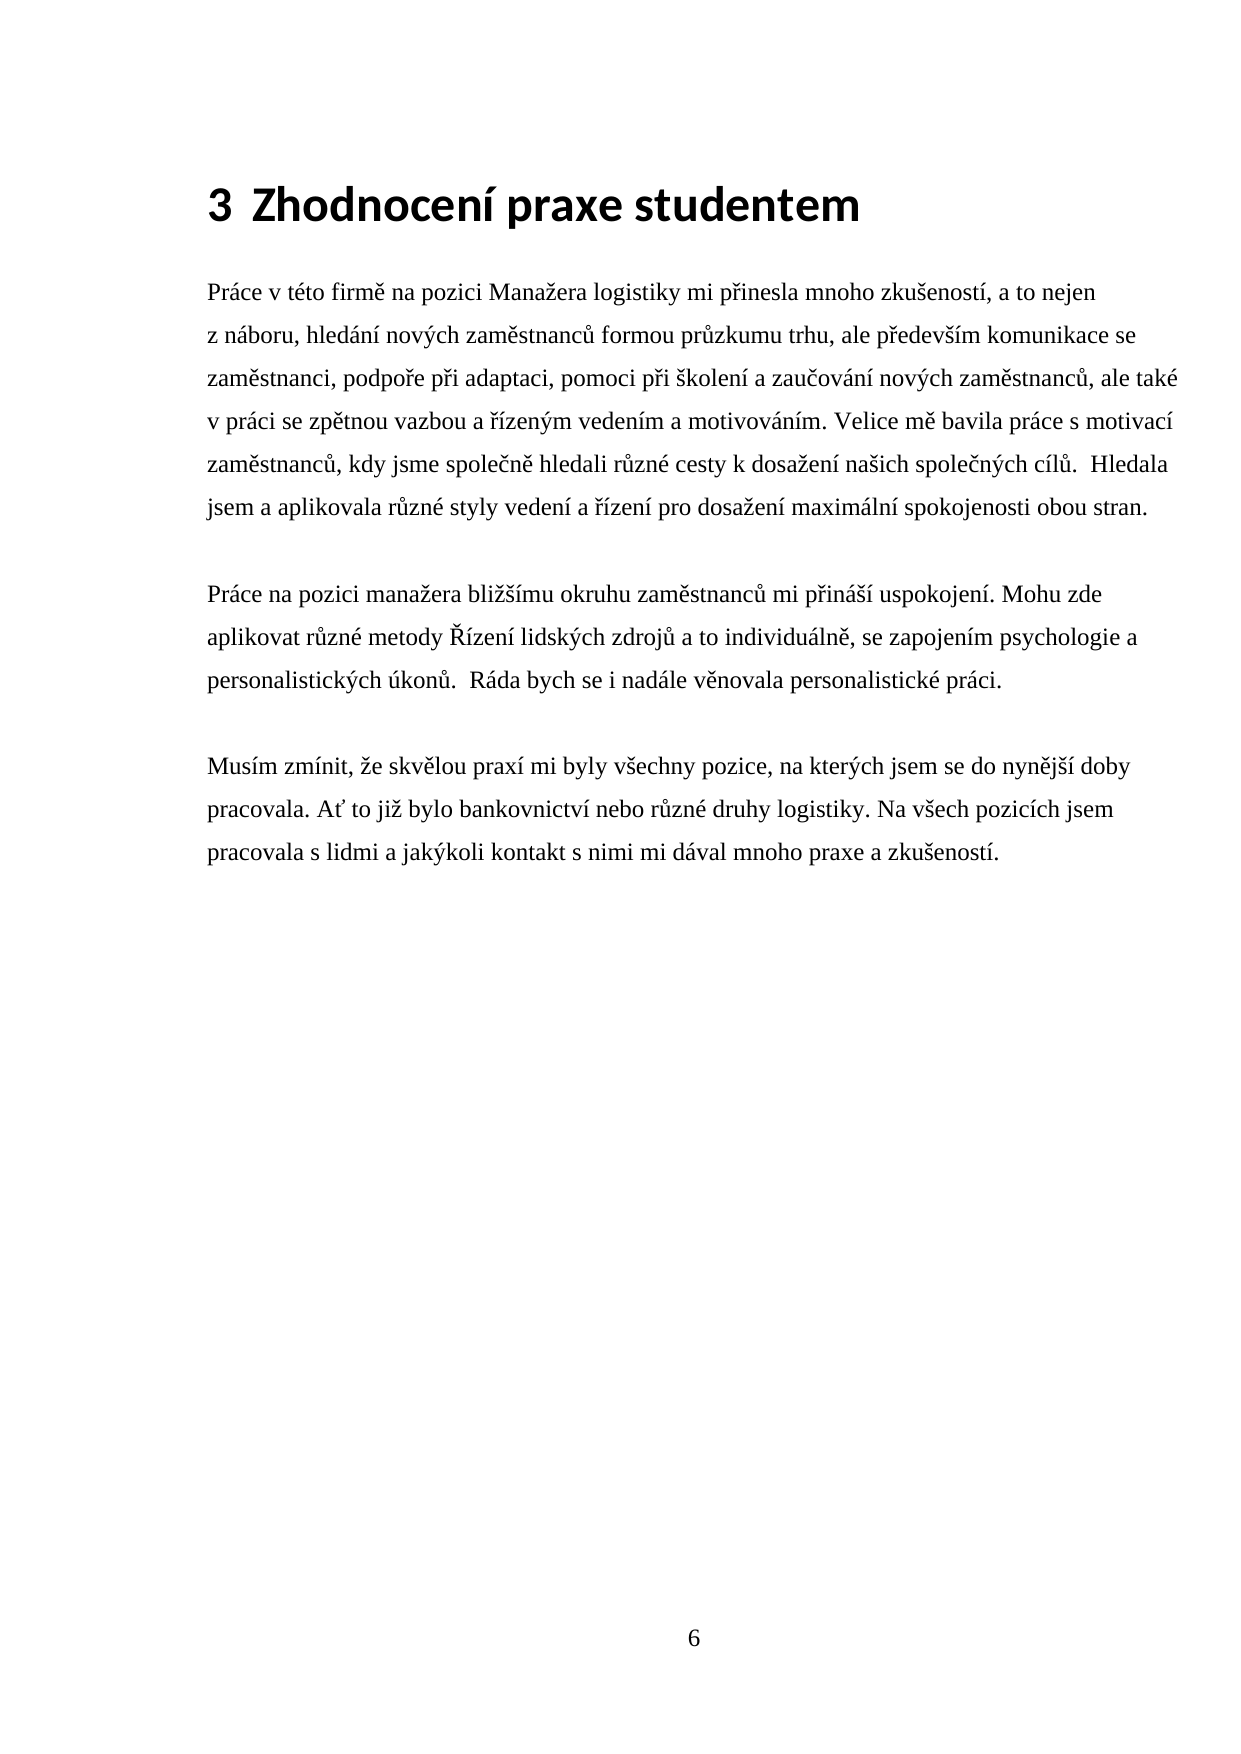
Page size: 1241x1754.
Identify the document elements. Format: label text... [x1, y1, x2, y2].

text Práce v této firmě na pozici Manažera logistiky mi přinesla mnoho zkušeností, a to nejen z náboru, hledání nových zaměstnanců formou průzkumu trhu, ale především komunikace se zaměstnanci, podpoře při adaptaci, pomoci při školení a zaučování nových zaměstnanců, ale také v práci se zpětnou vazbou a řízeným vedením a motivováním. Velice mě bavila práce s motivací zaměstnanců, kdy jsme společně hledali různé cesty k dosažení našich společných cílů. Hledala jsem a aplikovala různé styly vedení a řízení pro dosažení maximální spokojenosti obou stran. [207, 277, 1181, 521]
text Musím zmínit, že skvělou praxí mi byly všechny pozice, na kterých jsem se do nynější doby pracovala. Ať to již bylo bankovnictví nebo různé druhy logistiky. Na všech pozicích jsem pracovala s lidmi a jakýkoli kontakt s nimi mi dával mnoho praxe a zkušeností. [207, 751, 1181, 866]
text Práce na pozici manažera bližšímu okruhu zaměstnanců mi přináší uspokojení. Mohu zde aplikovat různé metody Řízení lidských zdrojů a to individuálně, se zapojením psychologie a personalistických úkonů. Ráda bych se i nadále věnovala personalistické práci. [207, 579, 1181, 694]
subtitle Zhodnocení praxe studentem [207, 173, 1181, 234]
